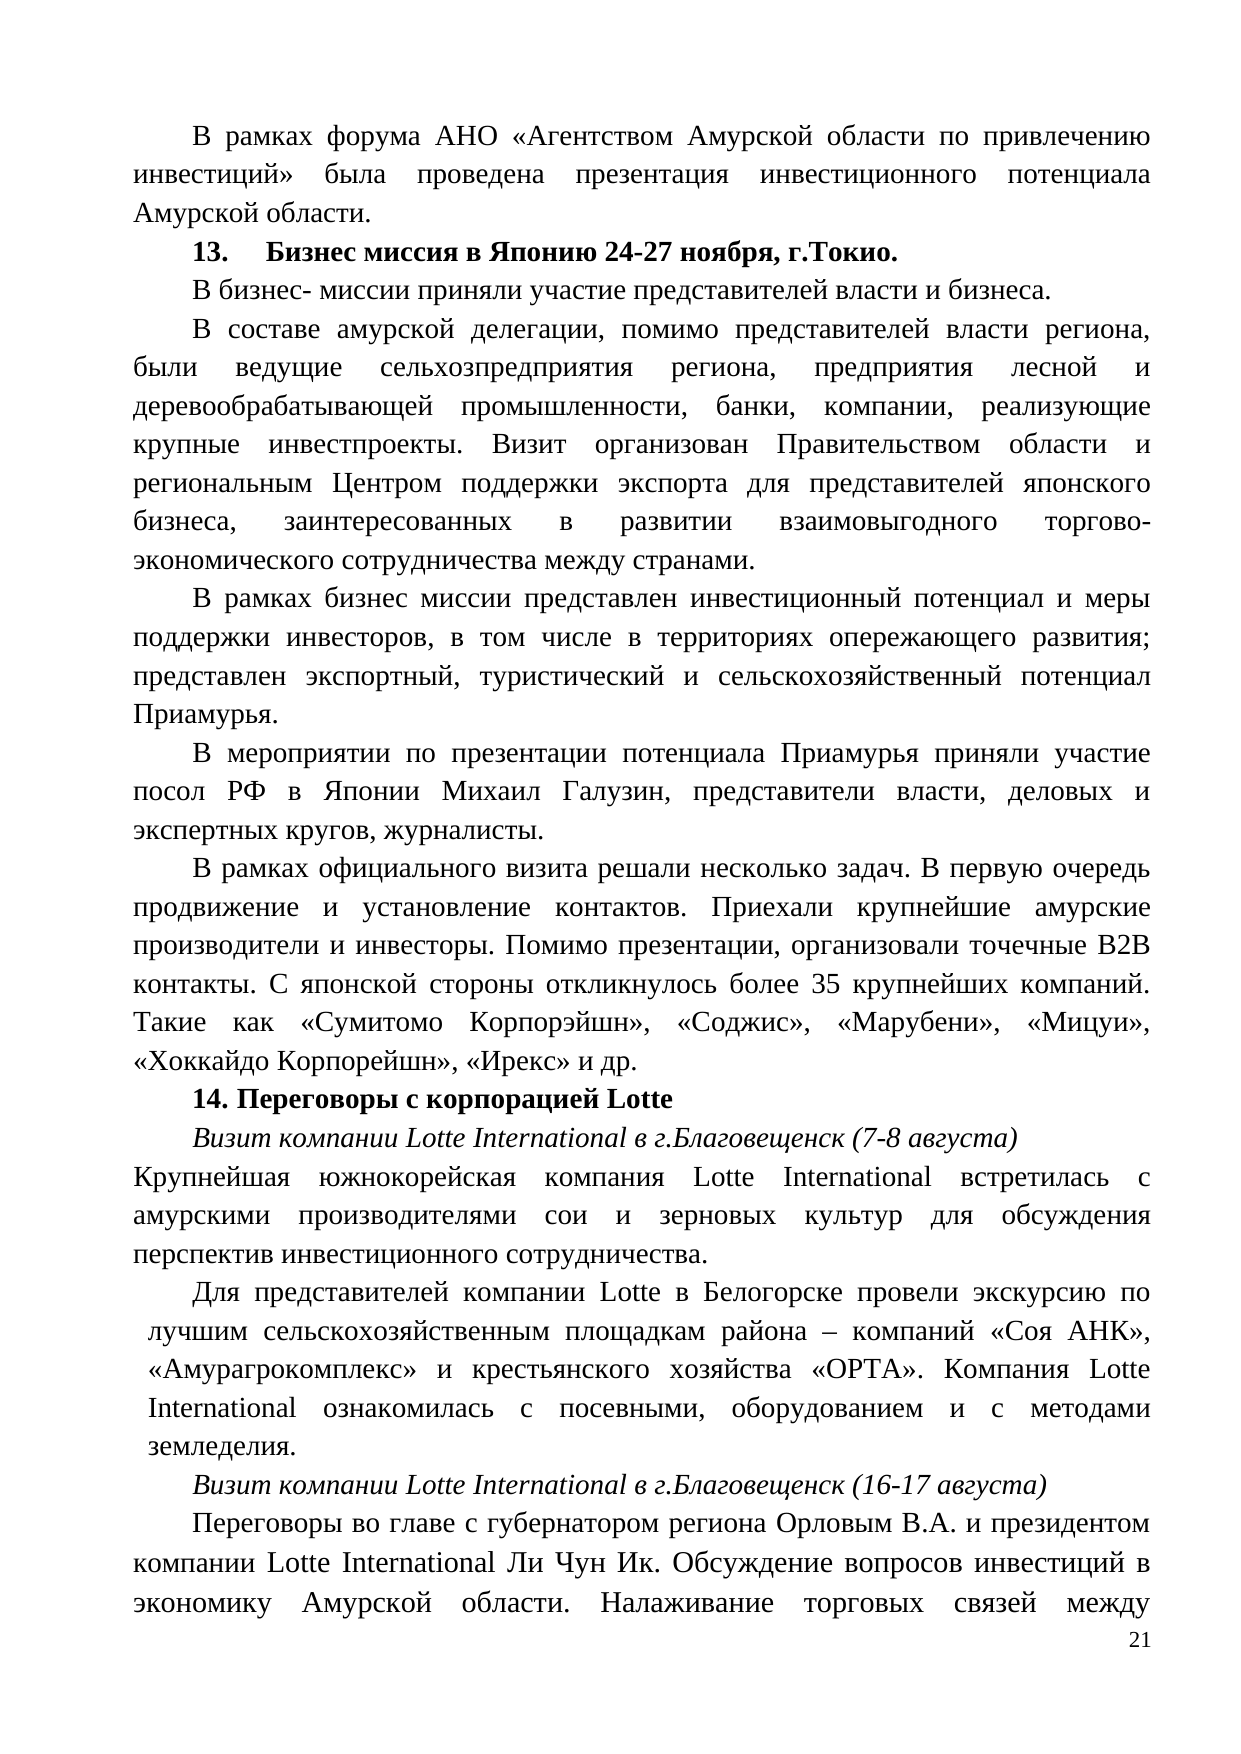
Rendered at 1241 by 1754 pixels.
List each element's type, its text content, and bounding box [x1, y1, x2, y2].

list Визит компании Lotte International в г.Благовещенск (7-8 августа) [192, 1120, 1152, 1154]
list В рамках официального визита решали несколько задач. В первую очередь продвижение и установление контактов. Приехали крупнейшие амурские производители и инвесторы. Помимо презентации, организовали точечные B2B контакты. С японской стороны откликнулось более 35 крупнейших компаний. Такие как «Сумитомо Корпорэйшн», «Соджис», «Марубени», «Мицуи», «Хоккайдо Корпорейшн», «Ирекс» и др. [133, 850, 1152, 1077]
list Крупнейшая южнокорейская компания Lotte International встретилась с амурскими производителями сои и зерновых культур для обсуждения перспектив инвестиционного сотрудничества. [133, 1159, 1152, 1269]
list В мероприятии по презентации потенциала Приамурья приняли участие посол РФ в Японии Михаил Галузин, представители власти, деловых и экспертных кругов, журналисты. [133, 735, 1152, 845]
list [133, 1506, 1152, 1584]
list Для представителей компании Lotte в Белогорске провели экскурсию по лучшим сельскохозяйственным площадкам района – компаний «Соя АНК», «Амурагрокомплекс» и крестьянского хозяйства «ОРТА». Компания Lotte International ознакомилась с посевными, оборудованием и с методами земледелия. [148, 1274, 1152, 1462]
list Бизнес миссия в Японию 24-27 ноября, г.Токио. [118, 234, 1152, 267]
list В составе амурской делегации, помимо представителей власти региона, были ведущие сельхозпредприятия региона, предприятия лесной и деревообрабатывающей промышленности, банки, компании, реализующие крупные инвестпроекты. Визит организован Правительством области и региональным Центром поддержки экспорта для представителей японского бизнеса, заинтересованных в развитии взаимовыгодного торгово-экономического сотрудничества между странами. [133, 311, 1152, 576]
list Переговоры с корпорацией Lotte [192, 1082, 1152, 1115]
list В рамках форума АНО «Агентством Амурской области по привлечению инвестиций» была проведена презентация инвестиционного потенциала Амурской области. [133, 118, 1152, 229]
list Визит компании Lotte International в г.Благовещенск (16-17 августа) [192, 1467, 1152, 1501]
list В рамках бизнес миссии представлен инвестиционный потенциал и меры поддержки инвесторов, в том числе в территориях опережающего развития; представлен экспортный, туристический и сельскохозяйственный потенциал Приамурья. [133, 581, 1152, 730]
list В бизнес- миссии приняли участие представителей власти и бизнеса. [192, 272, 1152, 306]
